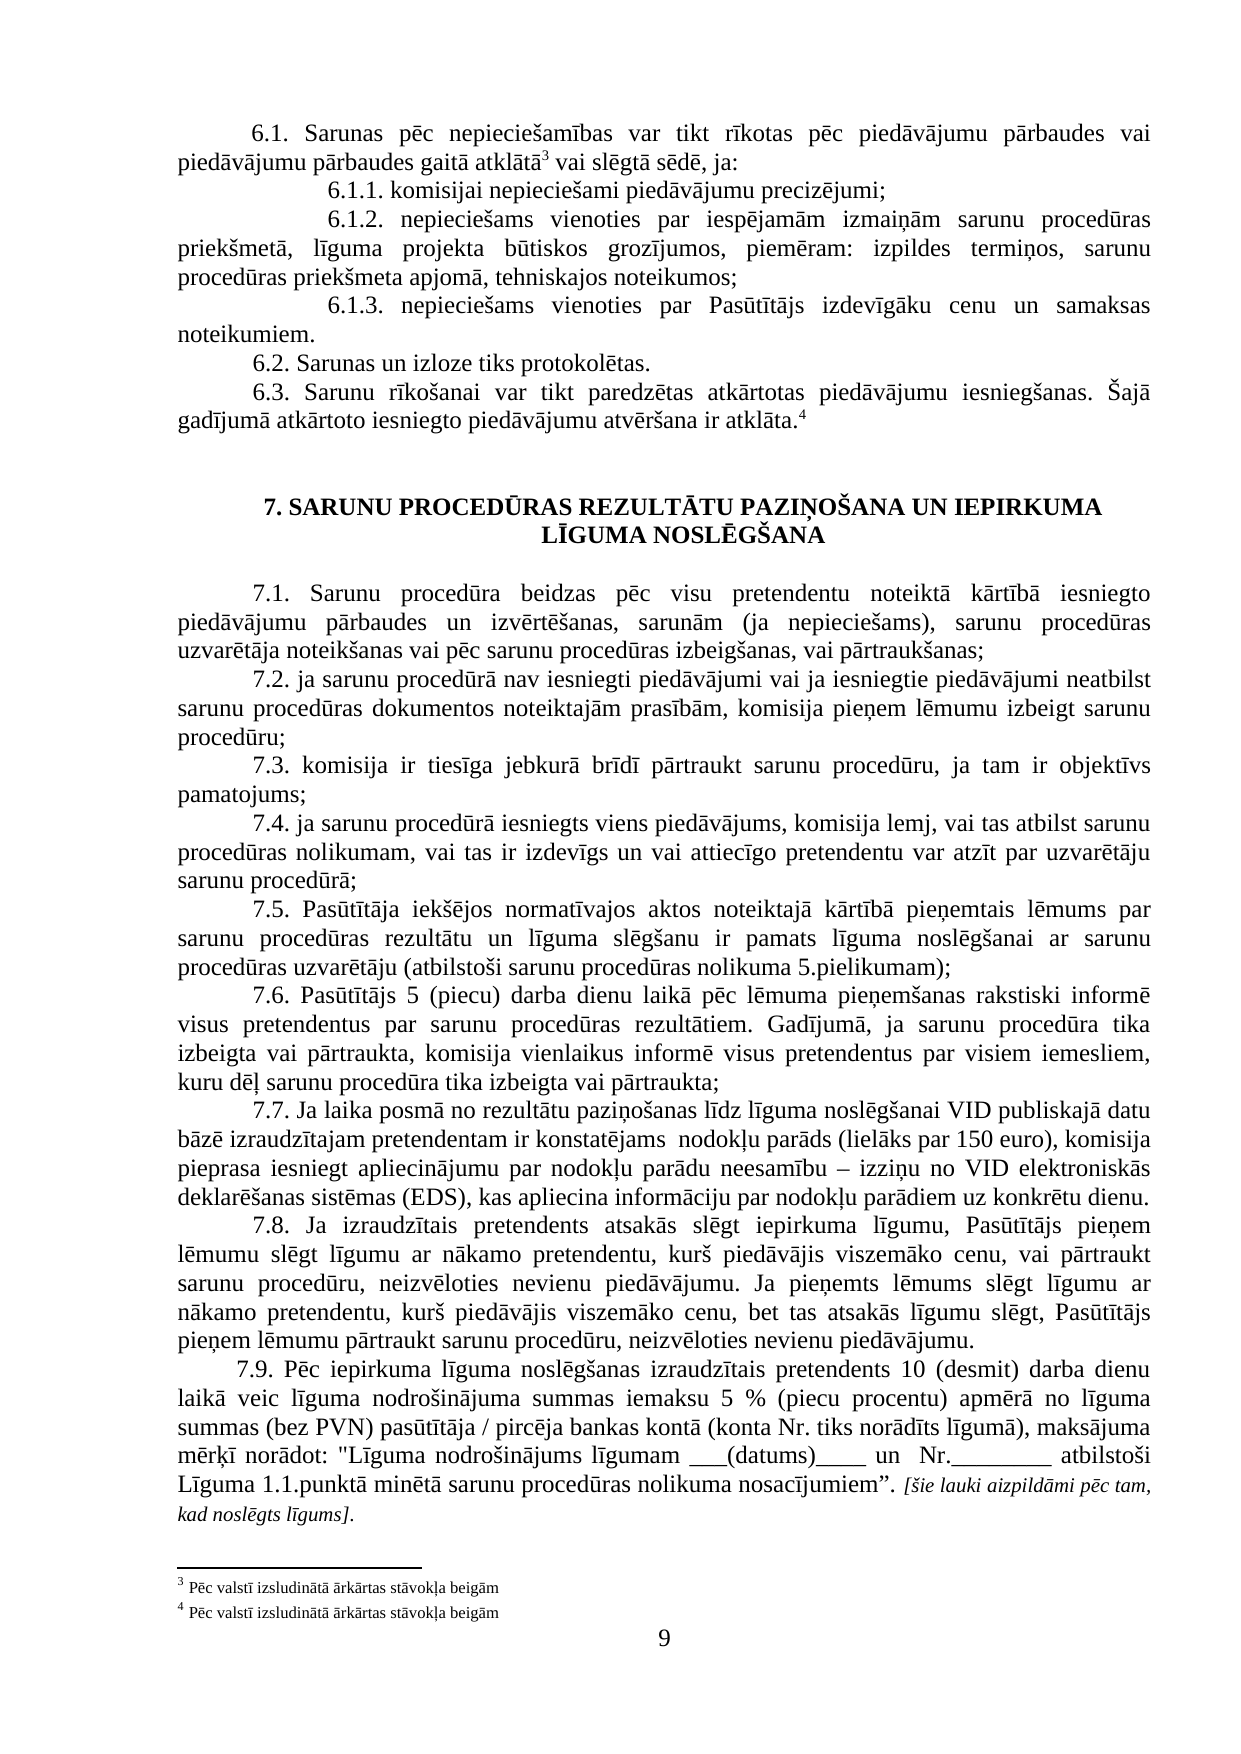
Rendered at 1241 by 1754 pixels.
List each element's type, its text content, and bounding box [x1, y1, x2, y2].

text 6.1.2. nepieciešams vienoties par iespējamām izmaiņām sarunu procedūras priekšmetā, līguma projekta būtiskos grozījumos, piemēram: izpildes termiņos, sarunu procedūras priekšmeta apjomā, tehniskajos noteikumos; [177, 204, 1152, 291]
text 7.6. Pasūtītājs 5 (piecu) darba dienu laikā pēc lēmuma pieņemšanas rakstiski informē visus pretendentus par sarunu procedūras rezultātiem. Gadījumā, ja sarunu procedūra tika izbeigta vai pārtraukta, komisija vienlaikus informē visus pretendentus par visiem iemesliem, kuru dēļ sarunu procedūra tika izbeigta vai pārtraukta; [177, 981, 1152, 1096]
text 6.1.3. nepieciešams vienoties par Pasūtītājs izdevīgāku cenu un samaksas noteikumiem. [177, 291, 1152, 348]
text 7.9. Pēc iepirkuma līguma noslēgšanas izraudzītais pretendents 10 (desmit) darba dienu laikā veic līguma nodrošinājuma summas iemaksu 5 % (piecu procentu) apmērā no līguma summas (bez PVN) pasūtītāja / pircēja bankas kontā (konta Nr. tiks norādīts līgumā), maksājuma mērķī norādot: "Līguma nodrošinājums līgumam ___(datums)____ un Nr.________ atbilstoši Līguma 1.1.punktā minētā sarunu procedūras nolikuma nosacījumiem”. [šie lauki aizpildāmi pēc tam, kad noslēgts līgums]. [177, 1354, 1152, 1527]
text 7.4. ja sarunu procedūrā iesniegts viens piedāvājums, komisija lemj, vai tas atbilst sarunu procedūras nolikumam, vai tas ir izdevīgs un vai attiecīgo pretendentu var atzīt par uzvarētāju sarunu procedūrā; [177, 808, 1152, 894]
text 6.2. Sarunas un izloze tiks protokolētas. [177, 348, 1152, 377]
text 7.3. komisija ir tiesīga jebkurā brīdī pārtraukt sarunu procedūru, ja tam ir objektīvs pamatojums; [177, 751, 1152, 808]
text 7.7. Ja laika posmā no rezultātu paziņošanas līdz līguma noslēgšanai VID publiskajā datu bāzē izraudzītajam pretendentam ir konstatējams nodokļu parāds (lielāks par 150 euro), komisija pieprasa iesniegt apliecinājumu par nodokļu parādu neesamību – izziņu no VID elektroniskās deklarēšanas sistēmas (EDS), kas apliecina informāciju par nodokļu parādiem uz konkrētu dienu. [177, 1096, 1152, 1211]
list 7. SARUNU PROCEDŪRAS REZULTĀTU PAZIŅOŠANA UN IEPIRKUMA LĪGUMA NOSLĒGŠANA [215, 492, 1152, 549]
text 7.5. Pasūtītāja iekšējos normatīvajos aktos noteiktajā kārtībā pieņemtais lēmums par sarunu procedūras rezultātu un līguma slēgšanu ir pamats līguma noslēgšanai ar sarunu procedūras uzvarētāju (atbilstoši sarunu procedūras nolikuma 5.pielikumam); [177, 894, 1152, 981]
text 7.1. Sarunu procedūra beidzas pēc visu pretendentu noteiktā kārtībā iesniegto piedāvājumu pārbaudes un izvērtēšanas, sarunām (ja nepieciešams), sarunu procedūras uzvarētāja noteikšanas vai pēc sarunu procedūras izbeigšanas, vai pārtraukšanas; [177, 578, 1152, 664]
text 6.1.1. komisijai nepieciešami piedāvājumu precizējumi; [252, 176, 1152, 204]
text 6.1. Sarunas pēc nepieciešamības var tikt rīkotas pēc piedāvājumu pārbaudes vai piedāvājumu pārbaudes gaitā atklātā vai slēgtā sēdē, ja: [177, 118, 1152, 176]
text 7.8. Ja izraudzītais pretendents atsakās slēgt iepirkuma līgumu, Pasūtītājs pieņem lēmumu slēgt līgumu ar nākamo pretendentu, kurš piedāvājis viszemāko cenu, vai pārtraukt sarunu procedūru, neizvēloties nevienu piedāvājumu. Ja pieņemts lēmums slēgt līgumu ar nākamo pretendentu, kurš piedāvājis viszemāko cenu, bet tas atsakās līgumu slēgt, Pasūtītājs pieņem lēmumu pārtraukt sarunu procedūru, neizvēloties nevienu piedāvājumu. [177, 1211, 1152, 1354]
text 7.2. ja sarunu procedūrā nav iesniegti piedāvājumi vai ja iesniegtie piedāvājumi neatbilst sarunu procedūras dokumentos noteiktajām prasībām, komisija pieņem lēmumu izbeigt sarunu procedūru; [177, 664, 1152, 751]
text 6.3. Sarunu rīkošanai var tikt paredzētas atkārtotas piedāvājumu iesniegšanas. Šajā gadījumā atkārtoto iesniegto piedāvājumu atvēršana ir atklāta. [177, 377, 1152, 434]
